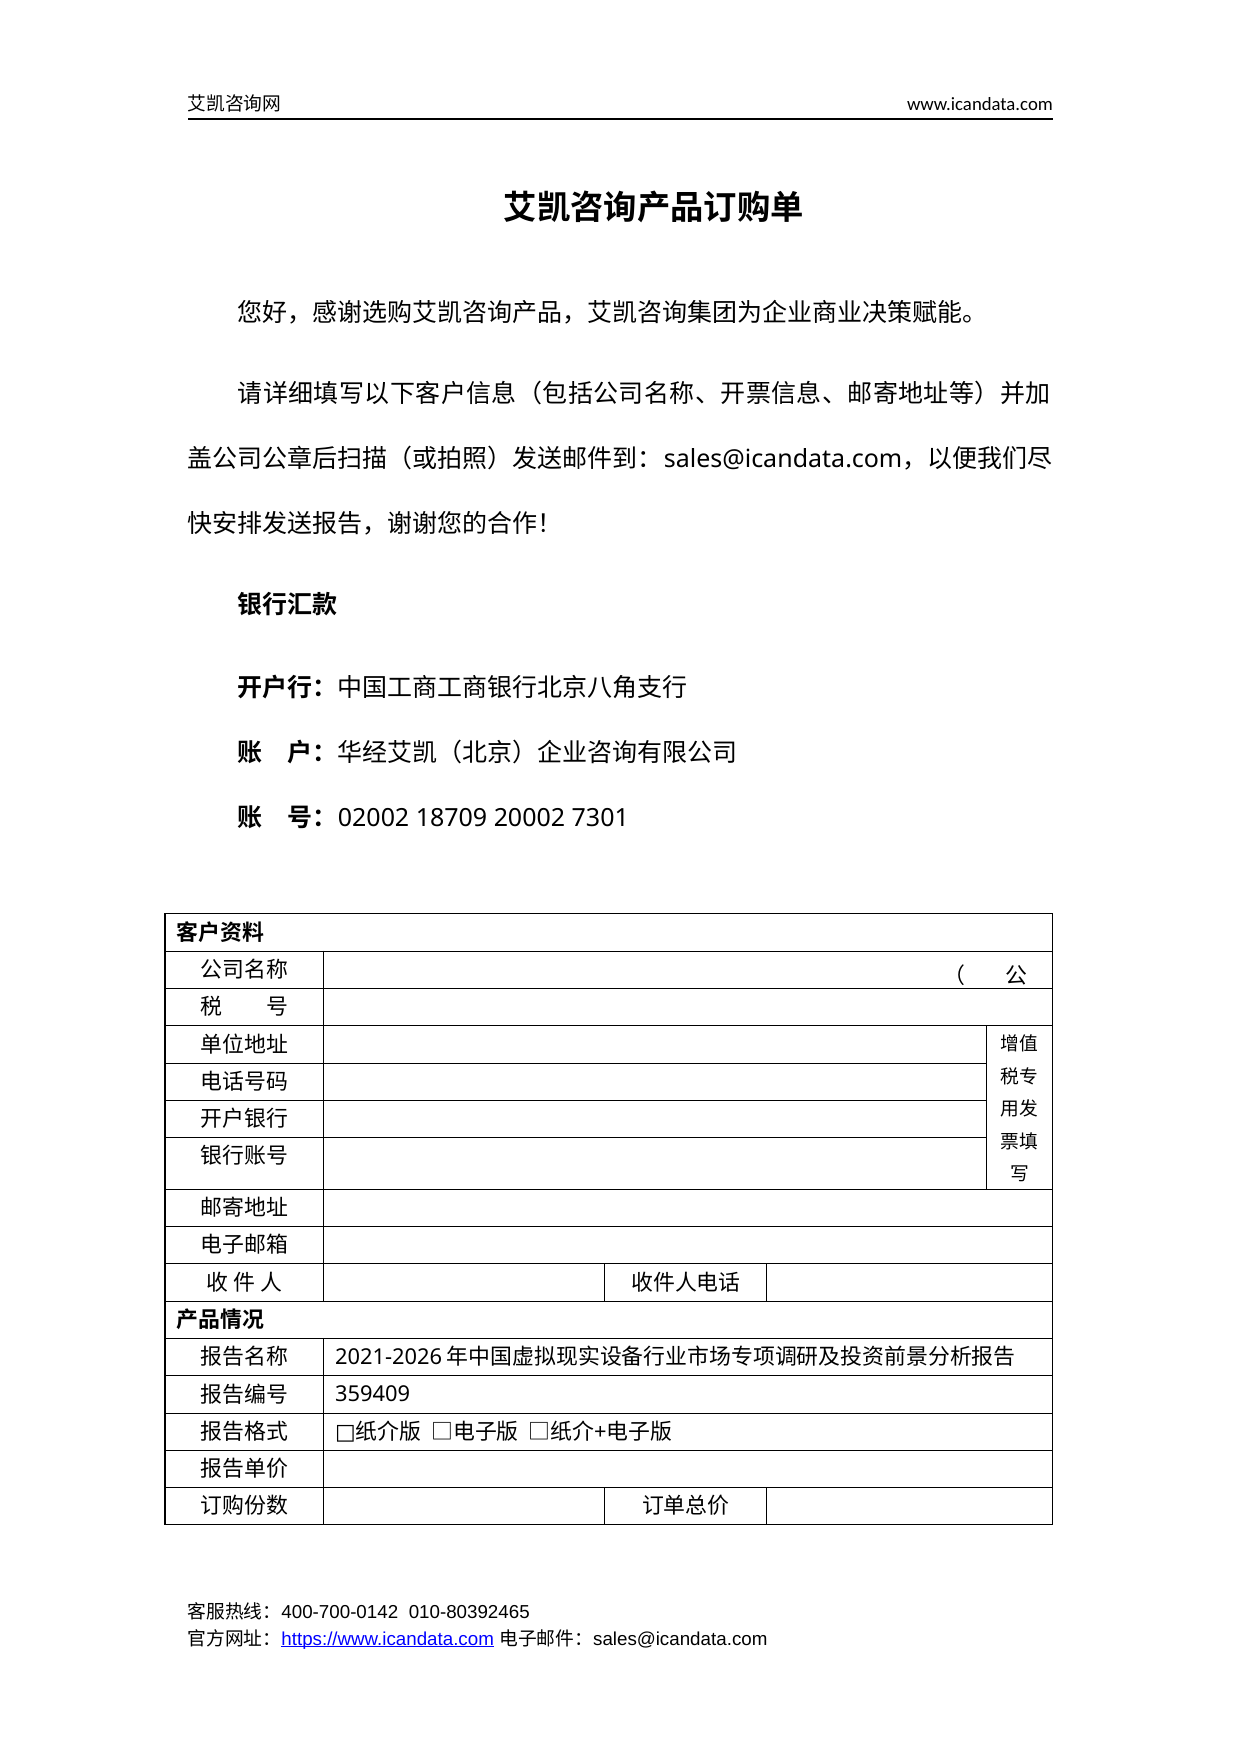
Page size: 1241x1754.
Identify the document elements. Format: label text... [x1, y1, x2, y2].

table_cell 报告编号 [166, 1376, 323, 1412]
table_cell 电子邮箱 [166, 1227, 323, 1263]
table_cell 报告格式 [166, 1414, 323, 1450]
table_cell [324, 1488, 604, 1524]
table_cell [767, 1488, 1052, 1524]
table_cell 单位地址 [166, 1026, 323, 1062]
table_cell [324, 989, 1052, 1025]
text 账 号：02002 18709 20002 7301 [187, 783, 1053, 848]
table_cell 开户银行 [166, 1101, 323, 1137]
table_cell 359409 [324, 1376, 1052, 1412]
table_cell 订购份数 [166, 1488, 323, 1524]
table_cell [324, 1064, 986, 1100]
table_cell 公司名称 [166, 952, 323, 988]
text 请详细填写以下客户信息（包括公司名称、开票信息、邮寄地址等）并加盖公司公章后扫描（或拍照）发送邮件到：sales@icandata.com，以便我们尽快安排发送报告，谢谢您的合作！ [187, 359, 1053, 554]
table_cell 银行账号 [166, 1138, 323, 1189]
table_cell 订单总价 [605, 1488, 766, 1524]
table_cell [324, 1138, 986, 1189]
table_cell 收件人电话 [605, 1264, 766, 1301]
table_cell [324, 1264, 604, 1301]
table_cell 产品情况 [166, 1302, 1052, 1338]
table_cell 报告名称 [166, 1339, 323, 1375]
table_cell 2021-2026年中国虚拟现实设备行业市场专项调研及投资前景分析报告 [324, 1339, 1052, 1375]
table_cell [324, 952, 1052, 988]
table_header 客户资料 [166, 914, 1052, 951]
table_cell [767, 1264, 1052, 1301]
text 银行汇款 [187, 570, 1053, 635]
table_cell [324, 1101, 986, 1137]
table_cell [324, 1227, 1052, 1263]
text 您好，感谢选购艾凯咨询产品，艾凯咨询集团为企业商业决策赋能。 [187, 278, 1053, 343]
table_cell [324, 1026, 986, 1062]
table_cell 邮寄地址 [166, 1190, 323, 1226]
table_cell 增值税专用发票填写 [987, 1026, 1052, 1189]
table_cell 税 号 [166, 989, 323, 1025]
table_cell [324, 1190, 1052, 1226]
table_cell 报告单价 [166, 1451, 323, 1487]
table_cell 电话号码 [166, 1064, 323, 1100]
text 开户行：中国工商工商银行北京八角支行 [187, 653, 1053, 718]
table_cell □纸介版 □电子版 □纸介+电子版 [324, 1414, 1052, 1450]
table_cell 收 件 人 [166, 1264, 323, 1301]
text 艾凯咨询产品订购单 [187, 172, 1053, 237]
table_cell [324, 1451, 1052, 1487]
text 账 户：华经艾凯（北京）企业咨询有限公司 [187, 718, 1053, 783]
